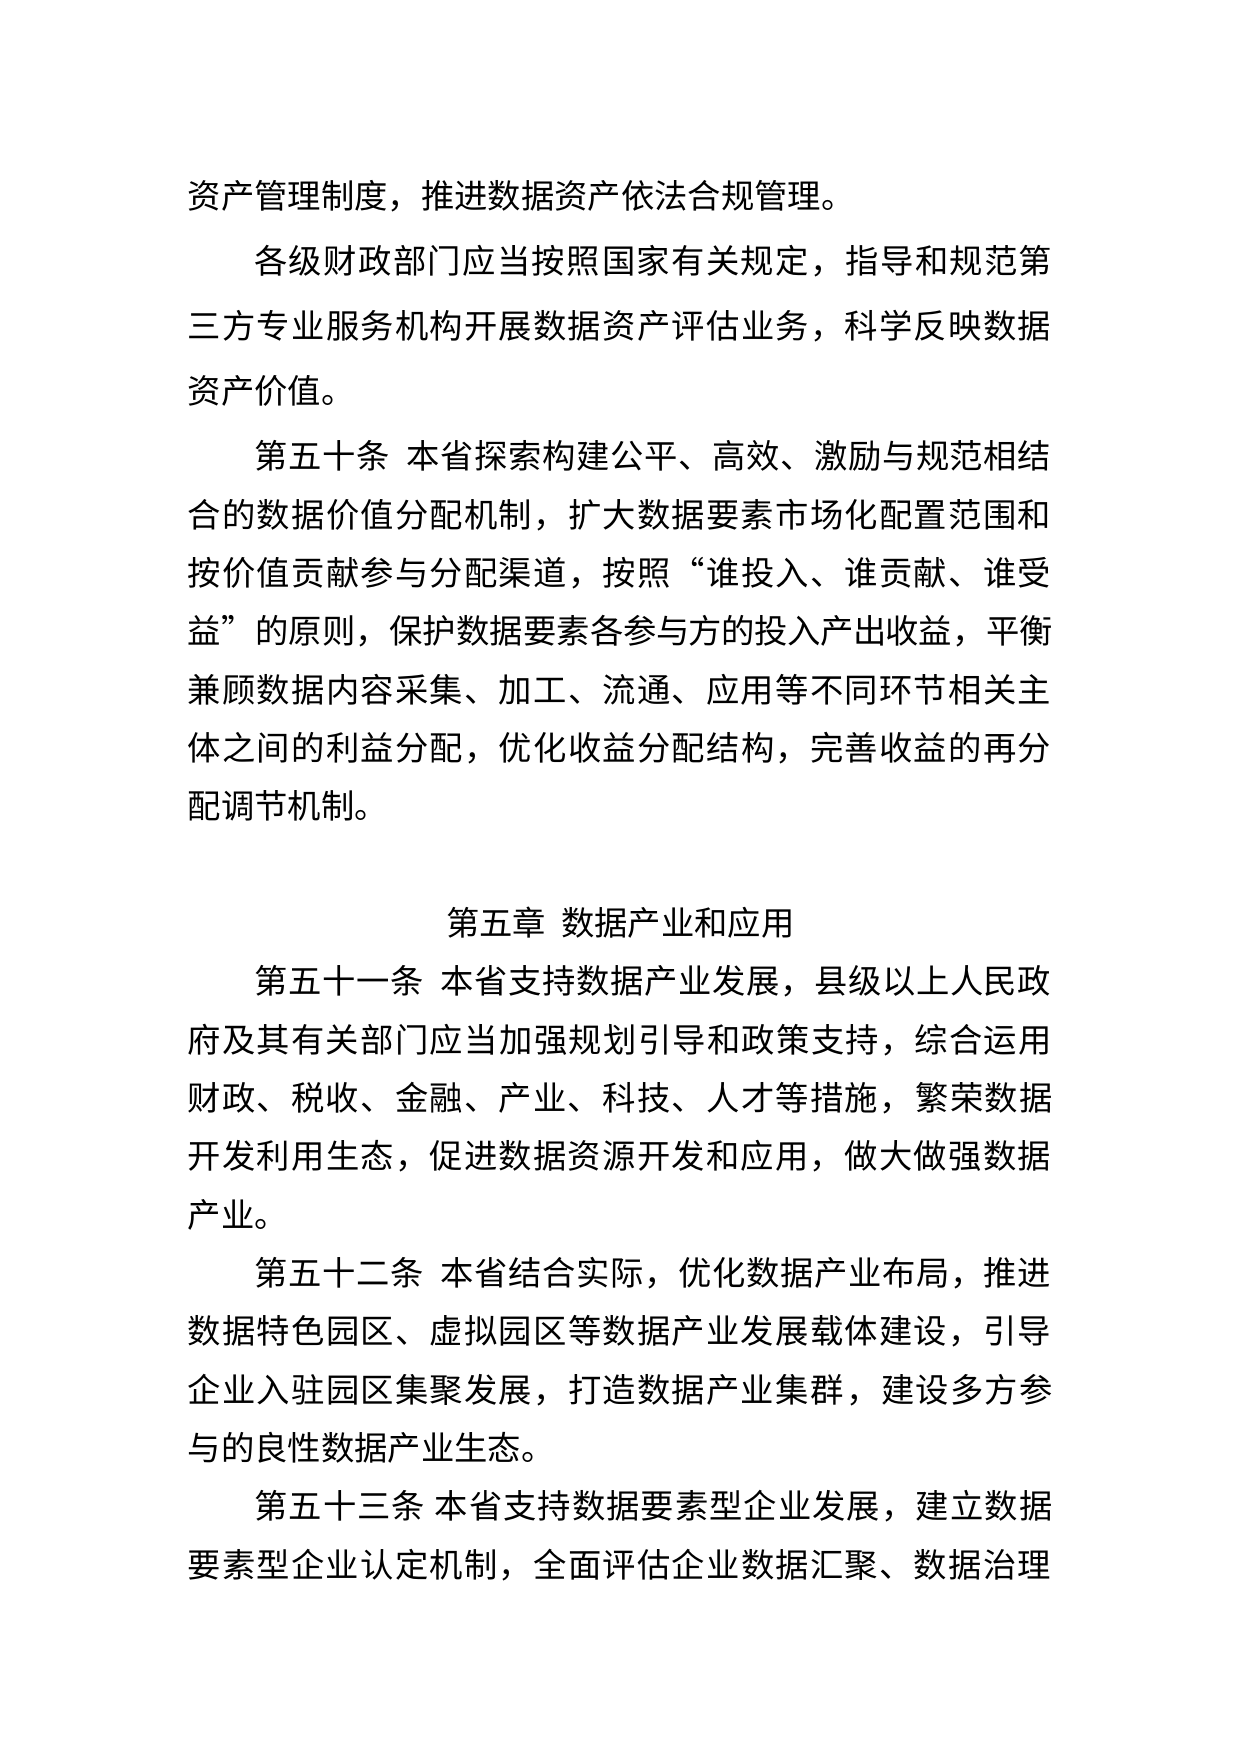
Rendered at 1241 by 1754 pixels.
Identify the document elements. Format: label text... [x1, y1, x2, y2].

text 第五十二条 本省结合实际，优化数据产业布局，推进数据特色园区、虚拟园区等数据产业发展载体建设，引导企业入驻园区集聚发展，打造数据产业集群，建设多方参与的良性数据产业生态。 [187, 1239, 1053, 1472]
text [187, 162, 1053, 227]
text 各级财政部门应当按照国家有关规定，指导和规范第三方专业服务机构开展数据资产评估业务，科学反映数据资产价值。 [187, 227, 1053, 422]
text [187, 1472, 1053, 1589]
text 第五十一条 本省支持数据产业发展，县级以上人民政府及其有关部门应当加强规划引导和政策支持，综合运用财政、税收、金融、产业、科技、人才等措施，繁荣数据开发利用生态，促进数据资源开发和应用，做大做强数据产业。 [187, 947, 1053, 1239]
text 第五章 数据产业和应用 [187, 889, 1053, 947]
text 第五十条 本省探索构建公平、高效、激励与规范相结合的数据价值分配机制，扩大数据要素市场化配置范围和按价值贡献参与分配渠道，按照“谁投入、谁贡献、谁受益”的原则，保护数据要素各参与方的投入产出收益，平衡兼顾数据内容采集、加工、流通、应用等不同环节相关主体之间的利益分配，优化收益分配结构，完善收益的再分配调节机制。 [187, 422, 1053, 830]
